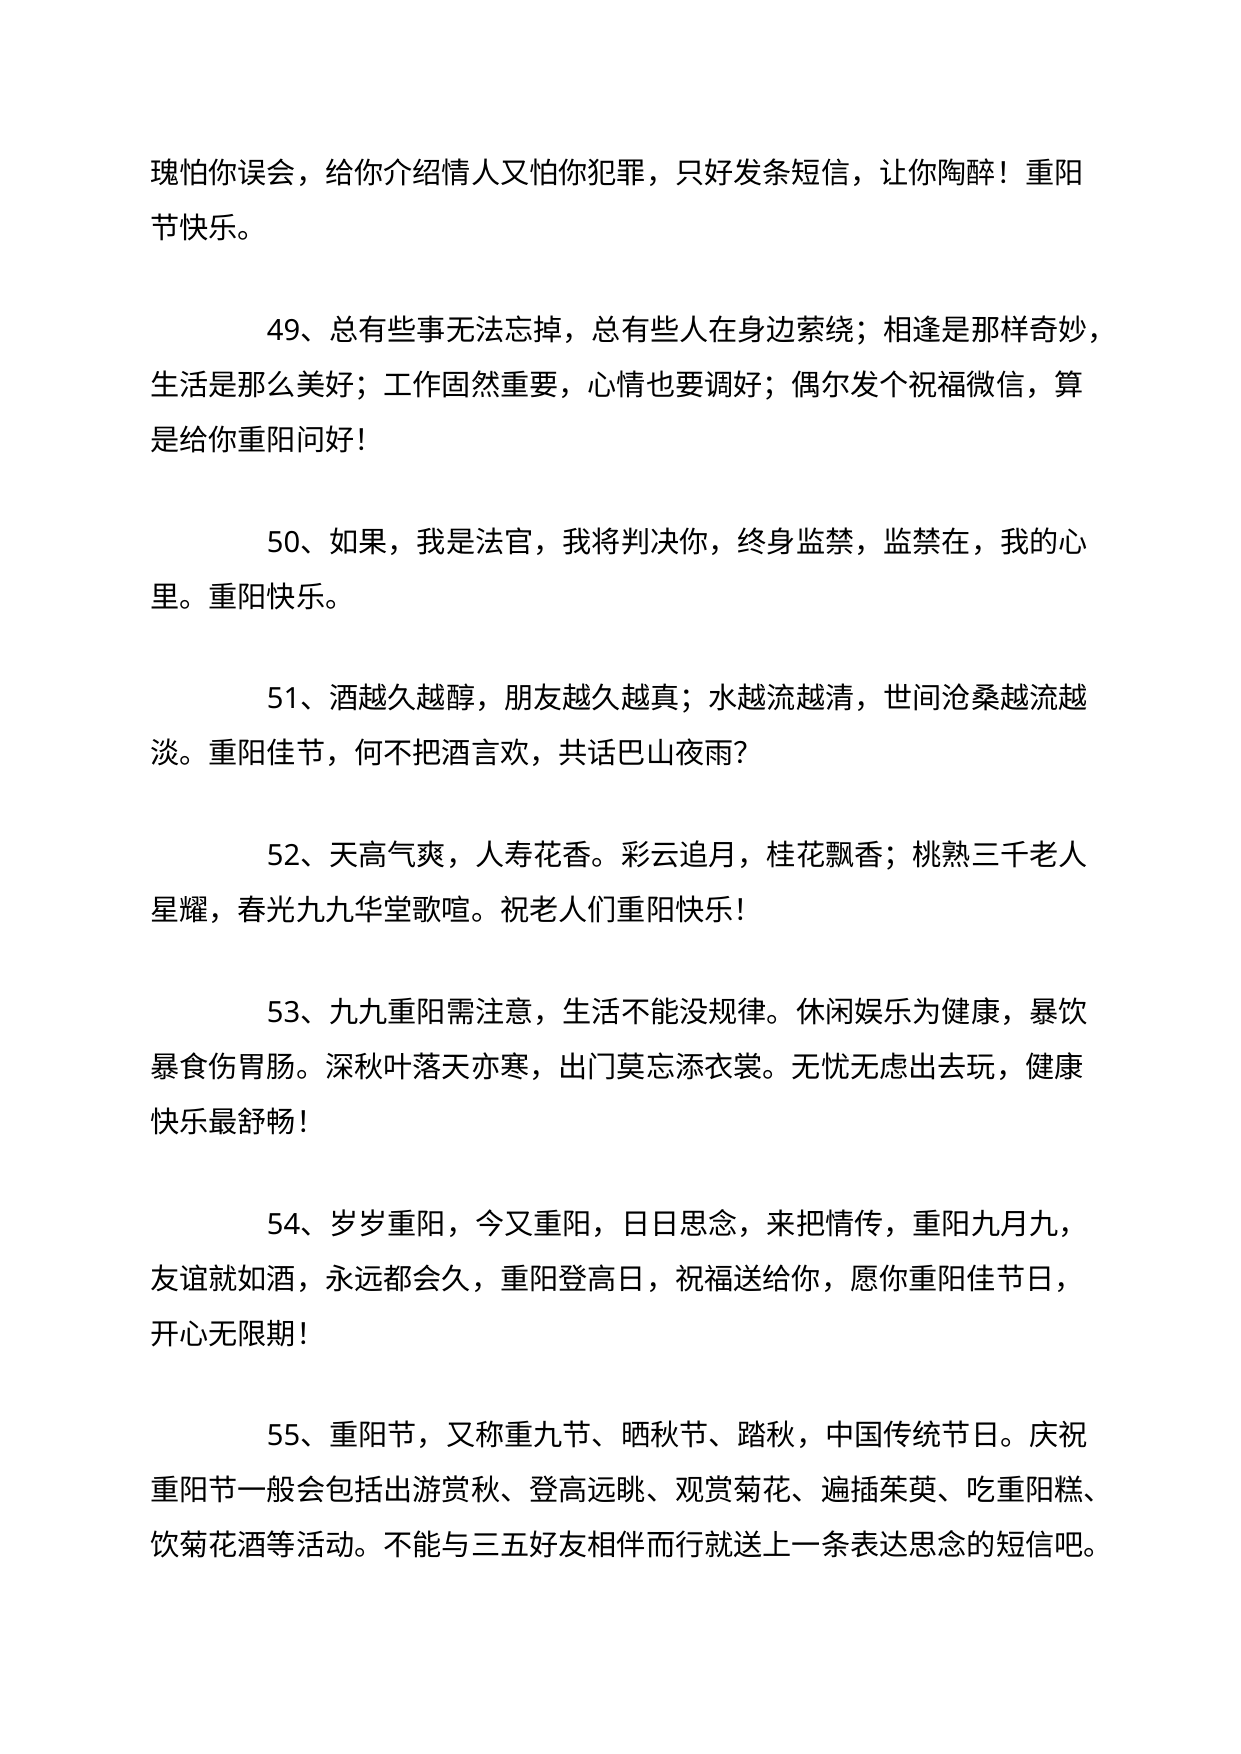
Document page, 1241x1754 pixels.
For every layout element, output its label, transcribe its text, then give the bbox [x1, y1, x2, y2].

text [150, 1412, 1090, 1564]
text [150, 150, 1090, 247]
text 51、酒越久越醇，朋友越久越真；水越流越清，世间沧桑越流越淡。重阳佳节，何不把酒言欢，共话巴山夜雨？ [150, 675, 1090, 772]
text 53、九九重阳需注意，生活不能没规律。休闲娱乐为健康，暴饮暴食伤胃肠。深秋叶落天亦寒，出门莫忘添衣裳。无忧无虑出去玩，健康快乐最舒畅！ [150, 989, 1090, 1141]
text 49、总有些事无法忘掉，总有些人在身边萦绕；相逢是那样奇妙，生活是那么美好；工作固然重要，心情也要调好；偶尔发个祝福微信，算是给你重阳问好！ [150, 307, 1090, 459]
text 50、如果，我是法官，我将判决你，终身监禁，监禁在，我的心里。重阳快乐。 [150, 518, 1090, 616]
text 54、岁岁重阳，今又重阳，日日思念，来把情传，重阳九月九，友谊就如酒，永远都会久，重阳登高日，祝福送给你，愿你重阳佳节日，开心无限期！ [150, 1200, 1090, 1352]
text 52、天高气爽，人寿花香。彩云追月，桂花飘香；桃熟三千老人星耀，春光九九华堂歌喧。祝老人们重阳快乐！ [150, 832, 1090, 929]
